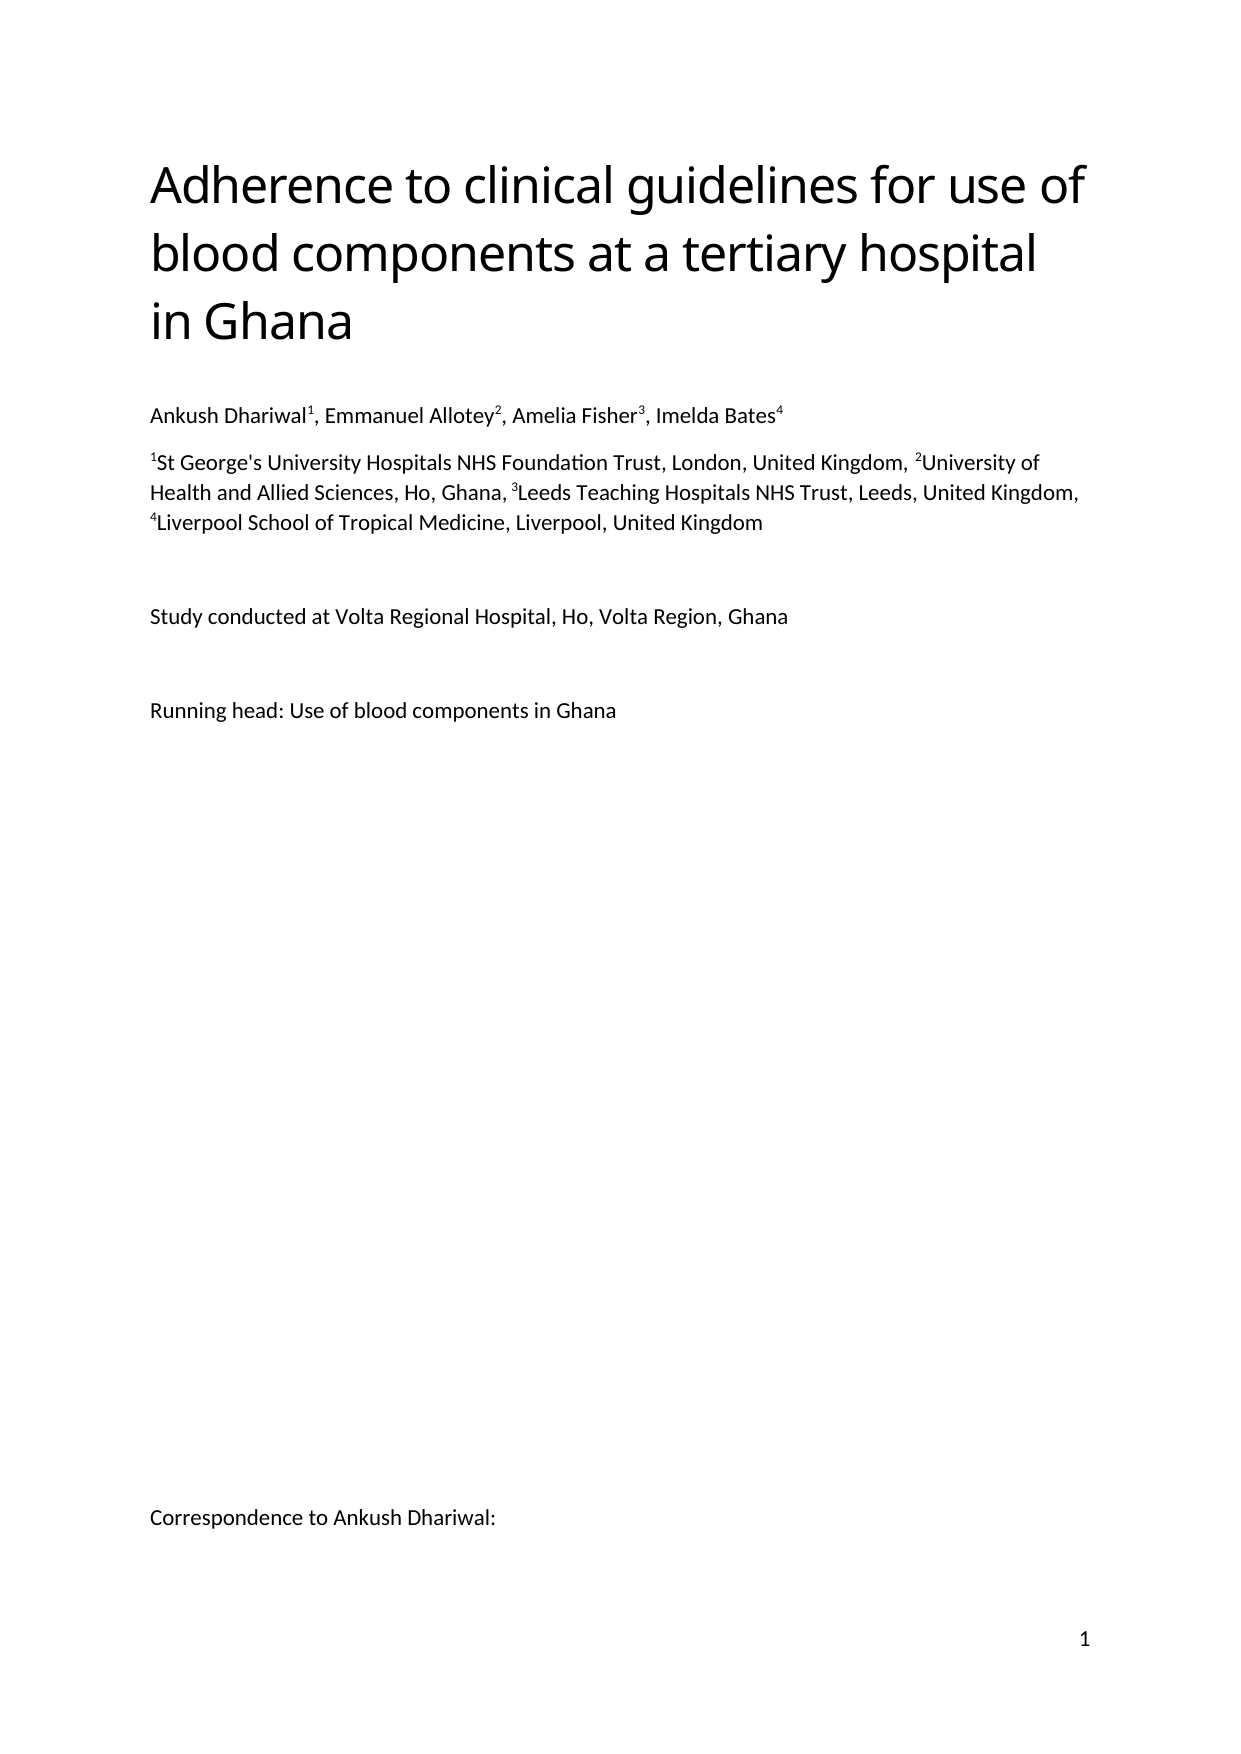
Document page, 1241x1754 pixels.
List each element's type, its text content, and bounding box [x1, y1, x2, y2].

text Study conducted at Volta Regional Hospital, Ho, Volta Region, Ghana [150, 602, 1090, 630]
text Running head: Use of blood components in Ghana [150, 696, 1090, 724]
text 1St George's University Hospitals NHS Foundation Trust, London, United Kingdom, 2University of Health and Allied Sciences, Ho, Ghana, 3Leeds Teaching Hospitals NHS Trust, Leeds, United Kingdom, 4Liverpool School of Tropical Medicine, Liverpool, United Kingdom [150, 448, 1090, 537]
text Correspondence to Ankush Dhariwal: [150, 1503, 1090, 1531]
title Adherence to clinical guidelines for use of blood components at a tertiary hospital in Ghana [150, 150, 1090, 354]
text Ankush Dhariwal1, Emmanuel Allotey2, Amelia Fisher3, Imelda Bates4 [150, 401, 1090, 429]
